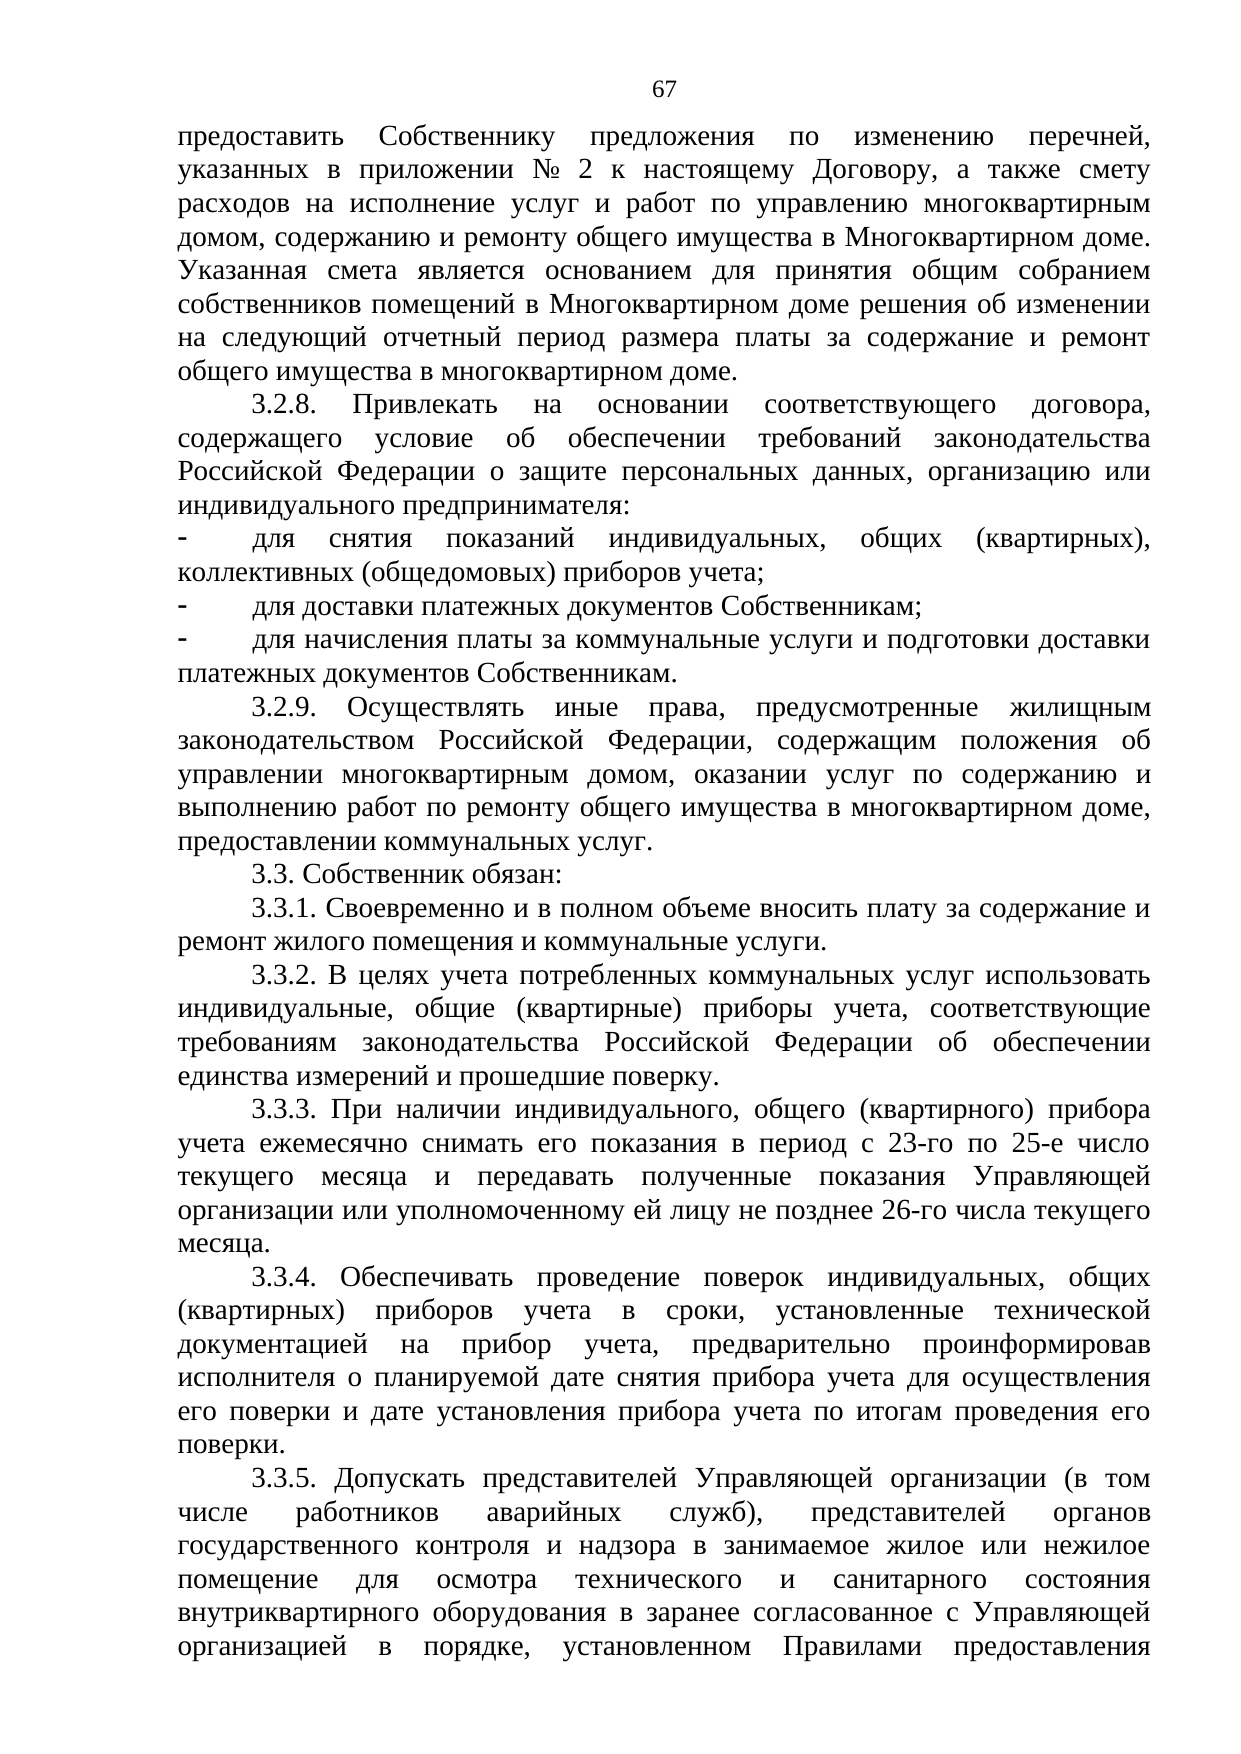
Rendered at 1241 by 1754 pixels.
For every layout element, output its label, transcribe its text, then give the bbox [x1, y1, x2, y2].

text 3.3.3. При наличии индивидуального, общего (квартирного) прибора учета ежемесячно снимать его показания в период с 23-го по 25-е число текущего месяца и передавать полученные показания Управляющей организации или уполномоченному ей лицу не позднее 26-го числа текущего месяца. [177, 1091, 1152, 1259]
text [177, 118, 1152, 386]
text 3.2.8. Привлекать на основании соответствующего договора, содержащего условие об обеспечении требований законодательства Российской Федерации о защите персональных данных, организацию или индивидуального предпринимателя: [177, 386, 1152, 521]
list для снятия показаний индивидуальных, общих (квартирных), коллективных (общедомовых) приборов учета; [177, 521, 1152, 588]
text 3.3.2. В целях учета потребленных коммунальных услуг использовать индивидуальные, общие (квартирные) приборы учета, соответствующие требованиям законодательства Российской Федерации об обеспечении единства измерений и прошедшие поверку. [177, 957, 1152, 1091]
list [177, 1460, 1152, 1661]
text 3.3.1. Своевременно и в полном объеме вносить плату за содержание и ремонт жилого помещения и коммунальные услуги. [177, 890, 1152, 957]
list для доставки платежных документов Собственникам; [177, 588, 1152, 621]
text 3.2.9. Осуществлять иные права, предусмотренные жилищным законодательством Российской Федерации, содержащим положения об управлении многоквартирным домом, оказании услуг по содержанию и выполнению работ по ремонту общего имущества в многоквартирном доме, предоставлении коммунальных услуг. [177, 689, 1152, 856]
text 3.3.4. Обеспечивать проведение поверок индивидуальных, общих (квартирных) приборов учета в сроки, установленные технической документацией на прибор учета, предварительно проинформировав исполнителя о планируемой дате снятия прибора учета для осуществления его поверки и дате установления прибора учета по итогам проведения его поверки. [177, 1259, 1152, 1460]
list для начисления платы за коммунальные услуги и подготовки доставки платежных документов Собственникам. [177, 621, 1152, 689]
text 3.3. Собственник обязан: [177, 856, 1152, 890]
